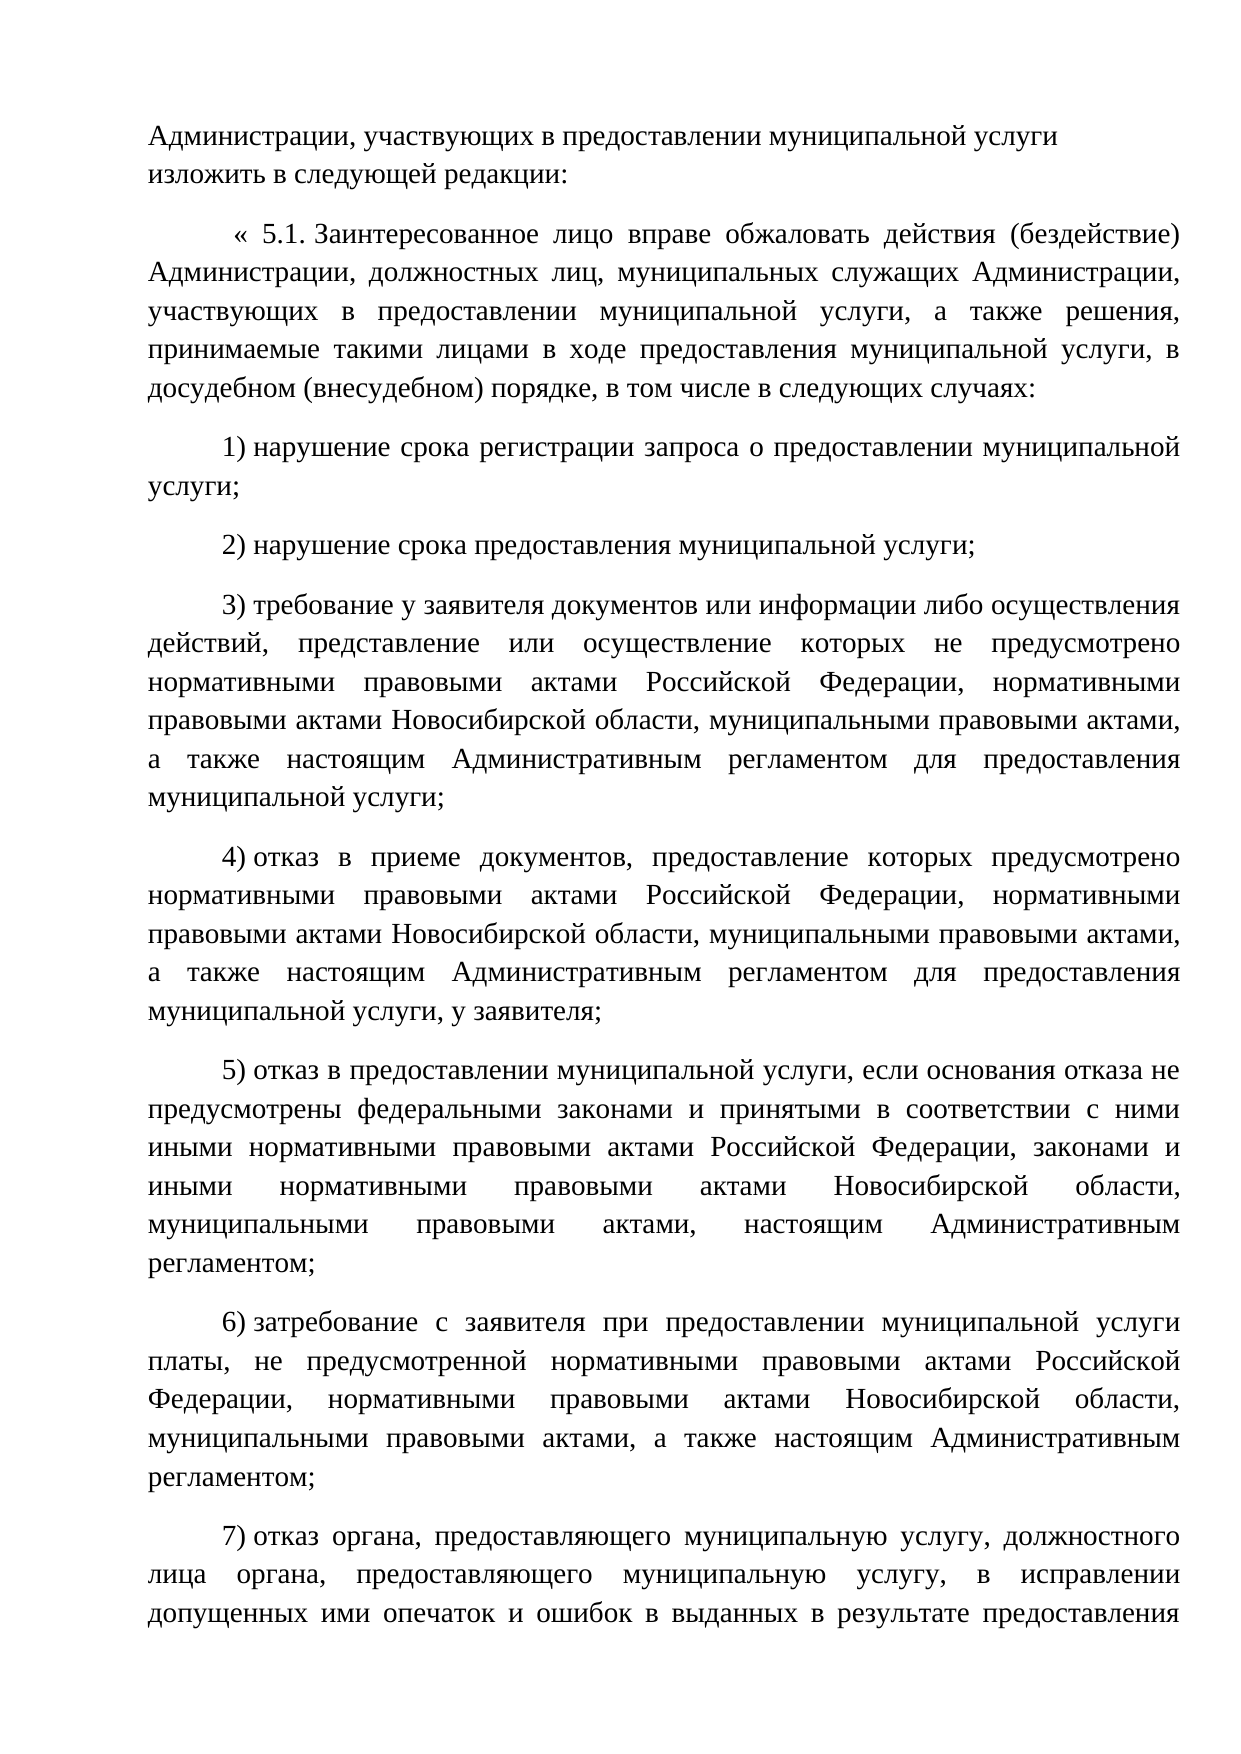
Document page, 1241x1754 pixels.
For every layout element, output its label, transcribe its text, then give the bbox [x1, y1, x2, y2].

text 4) отказ в приеме документов, предоставление которых предусмотрено нормативными правовыми актами Российской Федерации, нормативными правовыми актами Новосибирской области, муниципальными правовыми актами, а также настоящим Административным регламентом для предоставления муниципальной услуги, у заявителя; [148, 839, 1181, 1027]
text 3) требование у заявителя документов или информации либо осуществления действий, представление или осуществление которых не предусмотрено нормативными правовыми актами Российской Федерации, нормативными правовыми актами Новосибирской области, муниципальными правовыми актами, а также настоящим Административным регламентом для предоставления муниципальной услуги; [148, 587, 1181, 813]
text 6) затребование с заявителя при предоставлении муниципальной услуги платы, не предусмотренной нормативными правовыми актами Российской Федерации, нормативными правовыми актами Новосибирской области, муниципальными правовыми актами, а также настоящим Административным регламентом; [148, 1304, 1181, 1492]
text 1) нарушение срока регистрации запроса о предоставлении муниципальной услуги; [148, 429, 1181, 502]
text 2) нарушение срока предоставления муниципальной услуги; [148, 527, 1181, 561]
text « 5.1. Заинтересованное лицо вправе обжаловать действия (бездействие) Администрации, должностных лиц, муниципальных служащих Администрации, участвующих в предоставлении муниципальной услуги, а также решения, принимаемые такими лицами в ходе предоставления муниципальной услуги, в досудебном (внесудебном) порядке, в том числе в следующих случаях: [148, 216, 1181, 404]
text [148, 118, 1181, 190]
text 5) отказ в предоставлении муниципальной услуги, если основания отказа не предусмотрены федеральными законами и принятыми в соответствии с ними иными нормативными правовыми актами Российской Федерации, законами и иными нормативными правовыми актами Новосибирской области, муниципальными правовыми актами, настоящим Административным регламентом; [148, 1052, 1181, 1279]
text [148, 1518, 1181, 1629]
